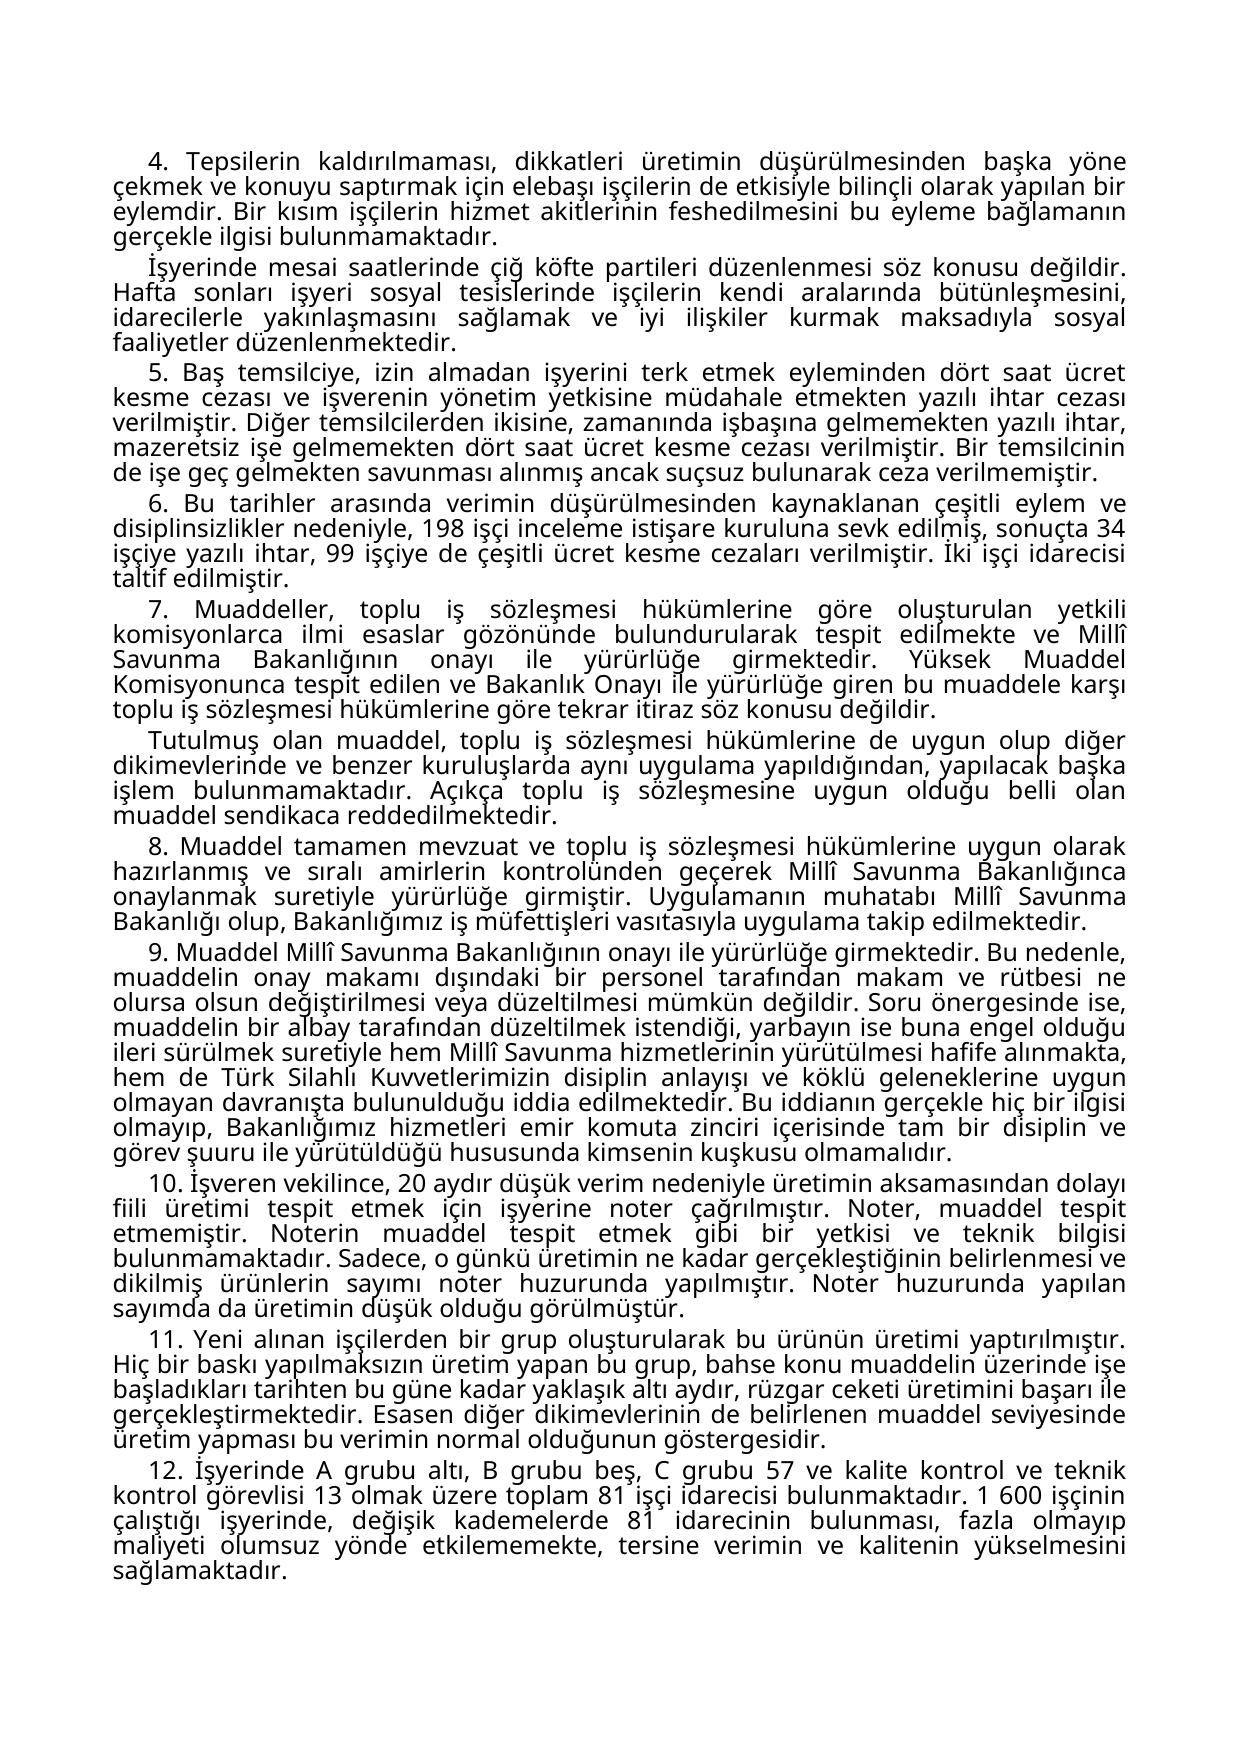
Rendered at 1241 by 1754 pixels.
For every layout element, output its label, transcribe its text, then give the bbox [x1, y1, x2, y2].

text 11. Yeni alınan işçilerden bir grup oluşturularak bu ürünün üretimi yaptırılmıştır. Hiç bir baskı yapılmaksızın üretim yapan bu grup, bahse konu muaddelin üzerinde işe başladıkları tarihten bu güne kadar yaklaşık altı aydır, rüzgar ceketi üretimini başarı ile gerçekleştirmektedir. Esasen diğer dikimevlerinin de belirlenen muaddel seviyesinde üretim yapması bu verimin normal olduğunun göstergesidir. [112, 1328, 1128, 1453]
text 10. İşveren vekilince, 20 aydır düşük verim nedeniyle üretimin aksamasından dolayı fiili üretimi tespit etmek için işyerine noter çağrılmıştır. Noter, muaddel tespit etmemiştir. Noterin muaddel tespit etmek gibi bir yetkisi ve teknik bilgisi bulunmamaktadır. Sadece, o günkü üretimin ne kadar gerçekleştiğinin belirlenmesi ve dikilmiş ürünlerin sayımı noter huzurunda yapılmıştır. Noter huzurunda yapılan sayımda da üretimin düşük olduğu görülmüştür. [112, 1172, 1128, 1322]
text 9. Muaddel Millî Savunma Bakanlığının onayı ile yürürlüğe girmektedir. Bu nedenle, muaddelin onay makamı dışındaki bir personel tarafından makam ve rütbesi ne olursa olsun değiştirilmesi veya düzeltilmesi mümkün değildir. Soru önergesinde ise, muaddelin bir albay tarafından düzeltilmek istendiği, yarbayın ise buna engel olduğu ileri sürülmek suretiyle hem Millî Savunma hizmetlerinin yürütülmesi hafife alınmakta, hem de Türk Silahlı Kuvvetlerimizin disiplin anlayışı ve köklü geleneklerine uygun olmayan davranışta bulunulduğu iddia edilmektedir. Bu iddianın gerçekle hiç bir ilgisi olmayıp, Bakanlığımız hizmetleri emir komuta zinciri içerisinde tam bir disiplin ve görev şuuru ile yürütüldüğü hususunda kimsenin kuşkusu olmamalıdır. [112, 942, 1128, 1167]
text 5. Baş temsilciye, izin almadan işyerini terk etmek eyleminden dört saat ücret kesme cezası ve işverenin yönetim yetkisine müdahale etmekten yazılı ihtar cezası verilmiştir. Diğer temsilcilerden ikisine, zamanında işbaşına gelmemekten yazılı ihtar, mazeretsiz işe gelmemekten dört saat ücret kesme cezası verilmiştir. Bir temsilcinin de işe geç gelmekten savunması alınmış ancak suçsuz bulunarak ceza verilmemiştir. [112, 362, 1128, 487]
text İşyerinde mesai saatlerinde çiğ köfte partileri düzenlenmesi söz konusu değildir. Hafta sonları işyeri sosyal tesislerinde işçilerin kendi aralarında bütünleşmesini, idarecilerle yakınlaşmasını sağlamak ve iyi ilişkiler kurmak maksadıyla sosyal faaliyetler düzenlenmektedir. [112, 256, 1128, 356]
text 4. Tepsilerin kaldırılmaması, dikkatleri üretimin düşürülmesinden başka yöne çekmek ve konuyu saptırmak için elebaşı işçilerin de etkisiyle bilinçli olarak yapılan bir eylemdir. Bir kısım işçilerin hizmet akitlerinin feshedilmesini bu eyleme bağlamanın gerçekle ilgisi bulunmamaktadır. [112, 150, 1128, 250]
text Tutulmuş olan muaddel, toplu iş sözleşmesi hükümlerine de uygun olup diğer dikimevlerinde ve benzer kuruluşlarda aynı uygulama yapıldığından, yapılacak başka işlem bulunmamaktadır. Açıkça toplu iş sözleşmesine uygun olduğu belli olan muaddel sendikaca reddedilmektedir. [112, 730, 1128, 830]
text 8. Muaddel tamamen mevzuat ve toplu iş sözleşmesi hükümlerine uygun olarak hazırlanmış ve sıralı amirlerin kontrolünden geçerek Millî Savunma Bakanlığınca onaylanmak suretiyle yürürlüğe girmiştir. Uygulamanın muhatabı Millî Savunma Bakanlığı olup, Bakanlığımız iş müfettişleri vasıtasıyla uygulama takip edilmektedir. [112, 836, 1128, 936]
text 7. Muaddeller, toplu iş sözleşmesi hükümlerine göre oluşturulan yetkili komisyonlarca ilmi esaslar gözönünde bulundurularak tespit edilmekte ve Millî Savunma Bakanlığının onayı ile yürürlüğe girmektedir. Yüksek Muaddel Komisyonunca tespit edilen ve Bakanlık Onayı ile yürürlüğe giren bu muaddele karşı toplu iş sözleşmesi hükümlerine göre tekrar itiraz söz konusu değildir. [112, 599, 1128, 724]
text 12. İşyerinde A grubu altı, B grubu beş, C grubu 57 ve kalite kontrol ve teknik kontrol görevlisi 13 olmak üzere toplam 81 işçi idarecisi bulunmaktadır. 1 600 işçinin çalıştığı işyerinde, değişik kademelerde 81 idarecinin bulunması, fazla olmayıp maliyeti olumsuz yönde etkilememekte, tersine verimin ve kalitenin yükselmesini sağlamaktadır. [112, 1459, 1128, 1584]
text 6. Bu tarihler arasında verimin düşürülmesinden kaynaklanan çeşitli eylem ve disiplinsizlikler nedeniyle, 198 işçi inceleme istişare kuruluna sevk edilmiş, sonuçta 34 işçiye yazılı ihtar, 99 işçiye de çeşitli ücret kesme cezaları verilmiştir. İki işçi idarecisi taltif edilmiştir. [112, 493, 1128, 593]
